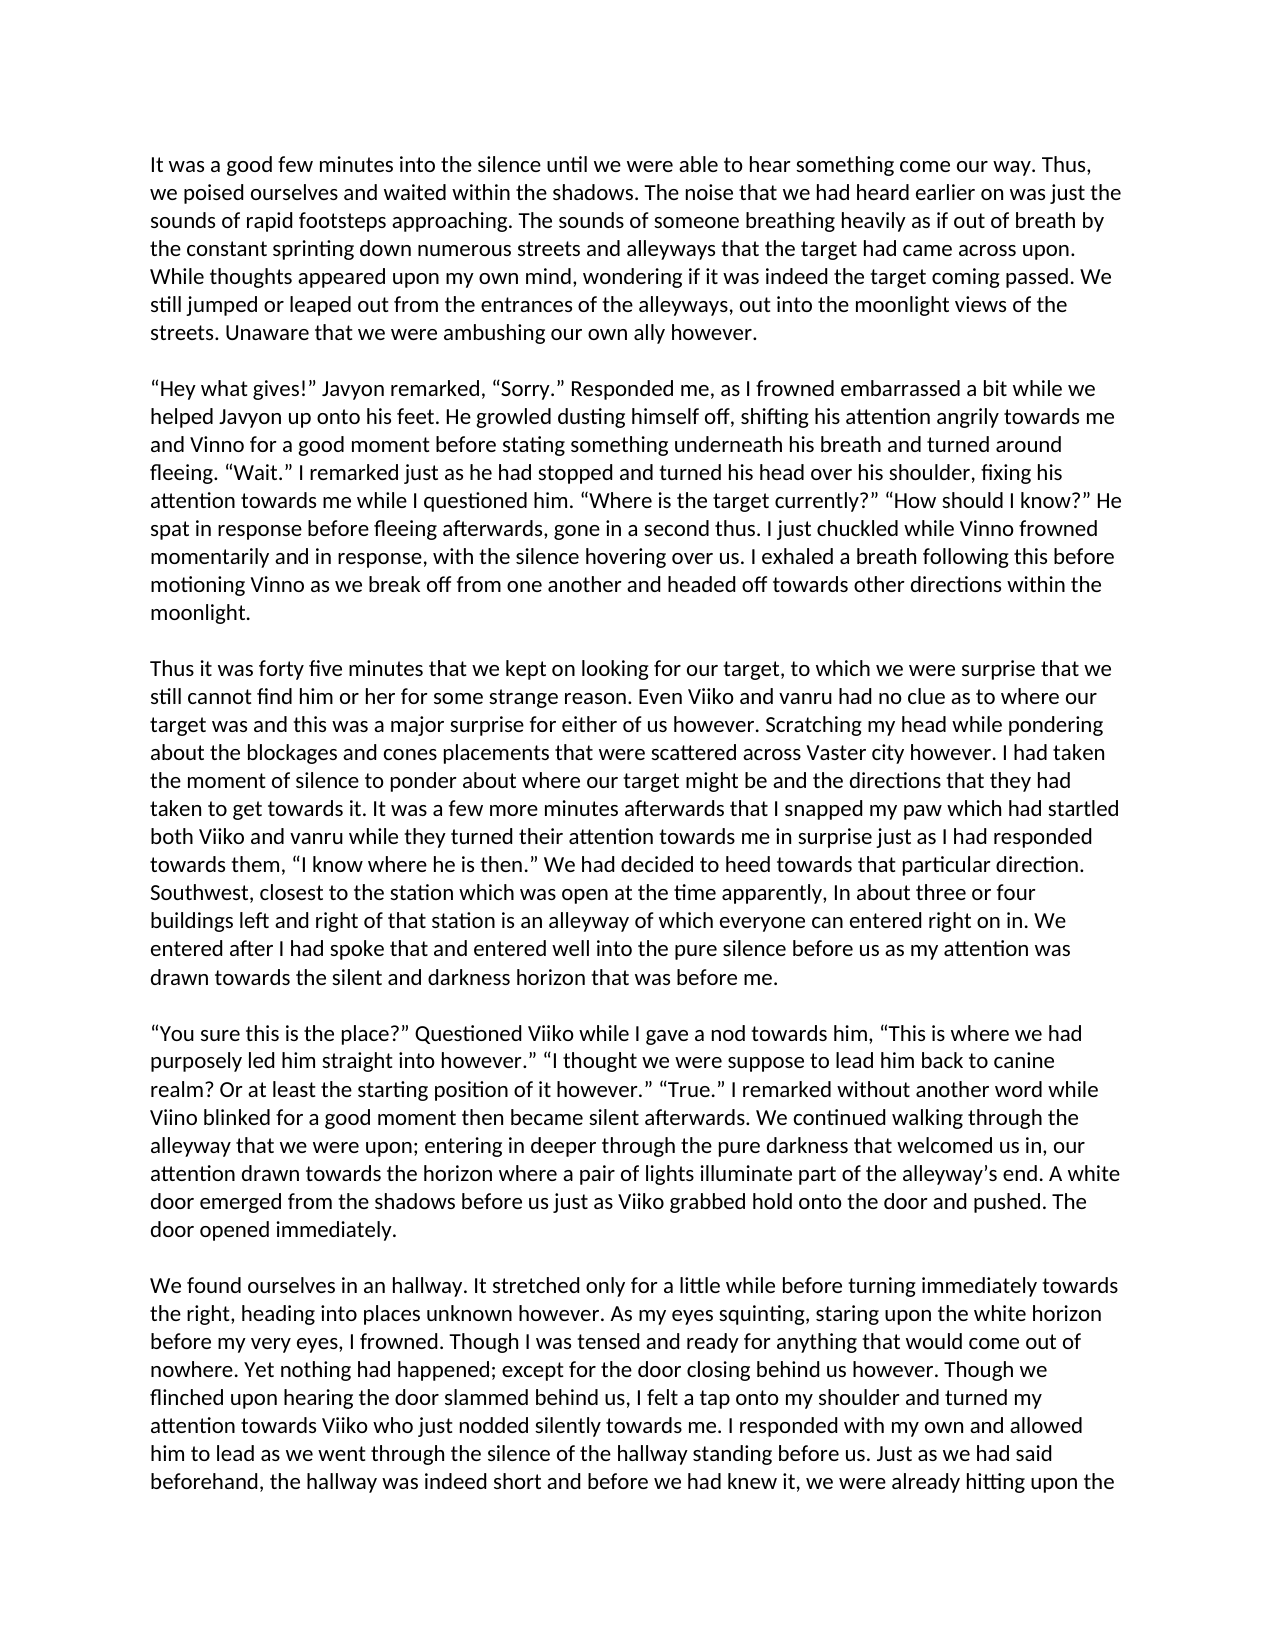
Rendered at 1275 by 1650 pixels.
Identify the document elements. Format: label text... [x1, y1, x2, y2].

text “You sure this is the place?” Questioned Viiko while I gave a nod towards him, “This is where we had purposely led him straight into however.” “I thought we were suppose to lead him back to canine realm? Or at least the starting position of it however.” “True.” I remarked without another word while Viino blinked for a good moment then became silent afterwards. We continued walking through the alleyway that we were upon; entering in deeper through the pure darkness that welcomed us in, our attention drawn towards the horizon where a pair of lights illuminate part of the alleyway’s end. A white door emerged from the shadows before us just as Viiko grabbed hold onto the door and pushed. The door opened immediately. [150, 1019, 1125, 1243]
text “Hey what gives!” Javyon remarked, “Sorry.” Responded me, as I frowned embarrassed a bit while we helped Javyon up onto his feet. He growled dusting himself off, shifting his attention angrily towards me and Vinno for a good moment before stating something underneath his breath and turned around fleeing. “Wait.” I remarked just as he had stopped and turned his head over his shoulder, fixing his attention towards me while I questioned him. “Where is the target currently?” “How should I know?” He spat in response before fleeing afterwards, gone in a second thus. I just chuckled while Vinno frowned momentarily and in response, with the silence hovering over us. I exhaled a breath following this before motioning Vinno as we break off from one another and headed off towards other directions within the moonlight. [150, 374, 1125, 626]
text It was a good few minutes into the silence until we were able to hear something come our way. Thus, we poised ourselves and waited within the shadows. The noise that we had heard earlier on was just the sounds of rapid footsteps approaching. The sounds of someone breathing heavily as if out of breath by the constant sprinting down numerous streets and alleyways that the target had came across upon. While thoughts appeared upon my own mind, wondering if it was indeed the target coming passed. We still jumped or leaped out from the entrances of the alleyways, out into the moonlight views of the streets. Unaware that we were ambushing our own ally however. [150, 150, 1125, 346]
text Thus it was forty five minutes that we kept on looking for our target, to which we were surprise that we still cannot find him or her for some strange reason. Even Viiko and vanru had no clue as to where our target was and this was a major surprise for either of us however. Scratching my head while pondering about the blockages and cones placements that were scattered across Vaster city however. I had taken the moment of silence to ponder about where our target might be and the directions that they had taken to get towards it. It was a few more minutes afterwards that I snapped my paw which had startled both Viiko and vanru while they turned their attention towards me in surprise just as I had responded towards them, “I know where he is then.” We had decided to heed towards that particular direction. Southwest, closest to the station which was open at the time apparently, In about three or four buildings left and right of that station is an alleyway of which everyone can entered right on in. We entered after I had spoke that and entered well into the pure silence before us as my attention was drawn towards the silent and darkness horizon that was before me. [150, 654, 1125, 991]
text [150, 1271, 1125, 1495]
